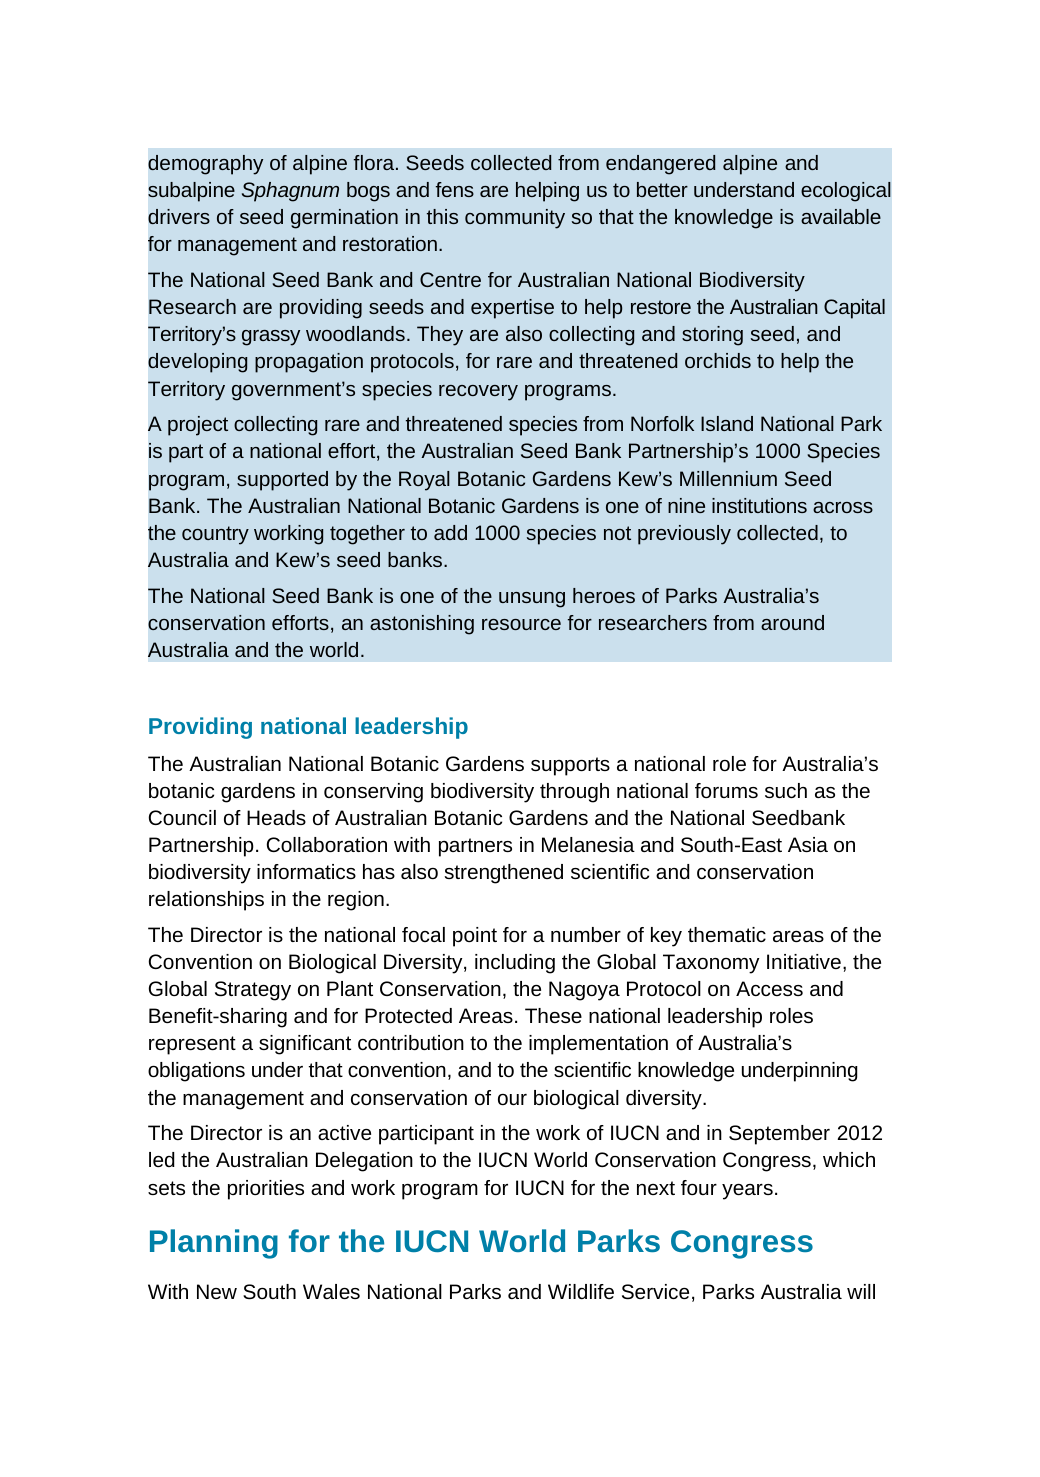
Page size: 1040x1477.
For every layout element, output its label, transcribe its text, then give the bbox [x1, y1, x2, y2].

text The Director is the national focal point for a number of key thematic areas of the Convention on Biological Diversity, including the Global Taxonomy Initiative, the Global Strategy on Plant Conservation, the Nagoya Protocol on Access and Benefit-sharing and for Protected Areas. These national leadership roles represent a significant contribution to the implementation of Australia’s obligations under that convention, and to the scientific knowledge underpinning the management and conservation of our biological diversity. [148, 920, 892, 1109]
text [148, 148, 892, 256]
text Providing national leadership [148, 712, 892, 739]
text The National Seed Bank is one of the unsung heroes of Parks Australia’s conservation efforts, an astonishing resource for researchers from around Australia and the world. [148, 581, 892, 662]
text Planning for the IUCN World Parks Congress [148, 1223, 892, 1259]
text The Australian National Botanic Gardens supports a national role for Australia’s botanic gardens in conserving biodiversity through national forums such as the Council of Heads of Australian Botanic Gardens and the National Seedbank Partnership. Collaboration with partners in Melanesia and South-East Asia on biodiversity informatics has also strengthened scientific and conservation relationships in the region. [148, 748, 892, 911]
text The National Seed Bank and Centre for Australian National Biodiversity Research are providing seeds and expertise to help restore the Australian Capital Territory’s grassy woodlands. They are also collecting and storing seed, and developing propagation protocols, for rare and threatened orchids to help the Territory government’s species recovery programs. [148, 265, 892, 400]
text A project collecting rare and threatened species from Norfolk Island National Park is part of a national effort, the Australian Seed Bank Partnership’s 1000 Species program, supported by the Royal Botanic Gardens Kew’s Millennium Seed Bank. The Australian National Botanic Gardens is one of nine institutions across the country working together to add 1000 species not previously collected, to Australia and Kew’s seed banks. [148, 409, 892, 572]
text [148, 1277, 892, 1304]
text The Director is an active participant in the work of IUCN and in September 2012 led the Australian Delegation to the IUCN World Conservation Congress, which sets the priorities and work program for IUCN for the next four years. [148, 1118, 892, 1199]
